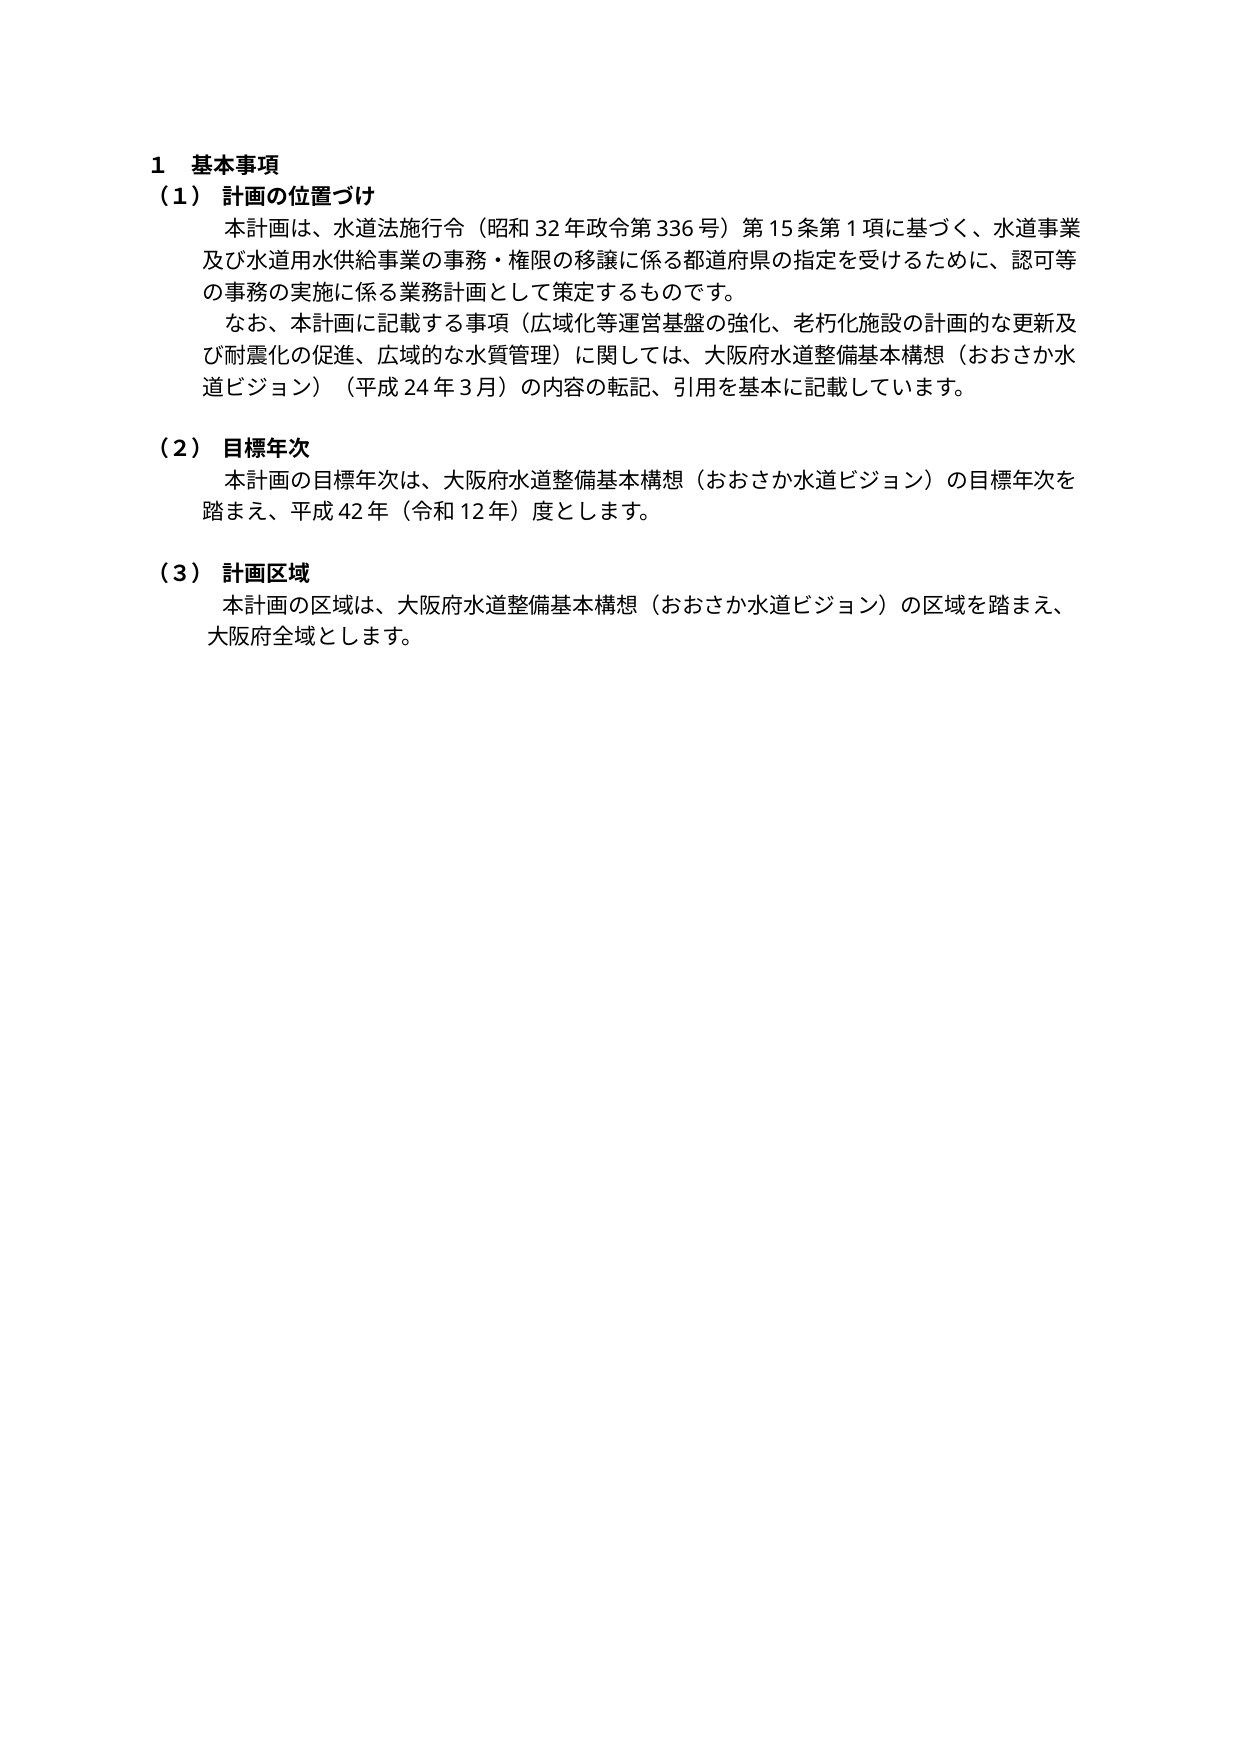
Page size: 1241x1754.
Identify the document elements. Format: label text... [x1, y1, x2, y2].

text １ 基本事項 [148, 148, 1092, 179]
list 計画区域 [148, 556, 1092, 588]
list 計画の位置づけ [148, 179, 1092, 211]
list なお、本計画に記載する事項（広域化等運営基盤の強化、老朽化施設の計画的な更新及び耐震化の促進、広域的な水質管理）に関しては、大阪府水道整備基本構想（おおさか水道ビジョン）（平成24年3月）の内容の転記、引用を基本に記載しています。 [202, 306, 1092, 401]
list 本計画の区域は、大阪府水道整備基本構想（おおさか水道ビジョン）の区域を踏まえ、大阪府全域とします。 [207, 588, 1092, 651]
list 目標年次 [148, 431, 1092, 463]
list 本計画は、水道法施行令（昭和32年政令第336号）第15条第1項に基づく、水道事業及び水道用水供給事業の事務・権限の移譲に係る都道府県の指定を受けるために、認可等の事務の実施に係る業務計画として策定するものです。 [202, 211, 1092, 306]
list 本計画の目標年次は、大阪府水道整備基本構想（おおさか水道ビジョン）の目標年次を踏まえ、平成42年（令和12年）度とします。 [202, 463, 1092, 526]
